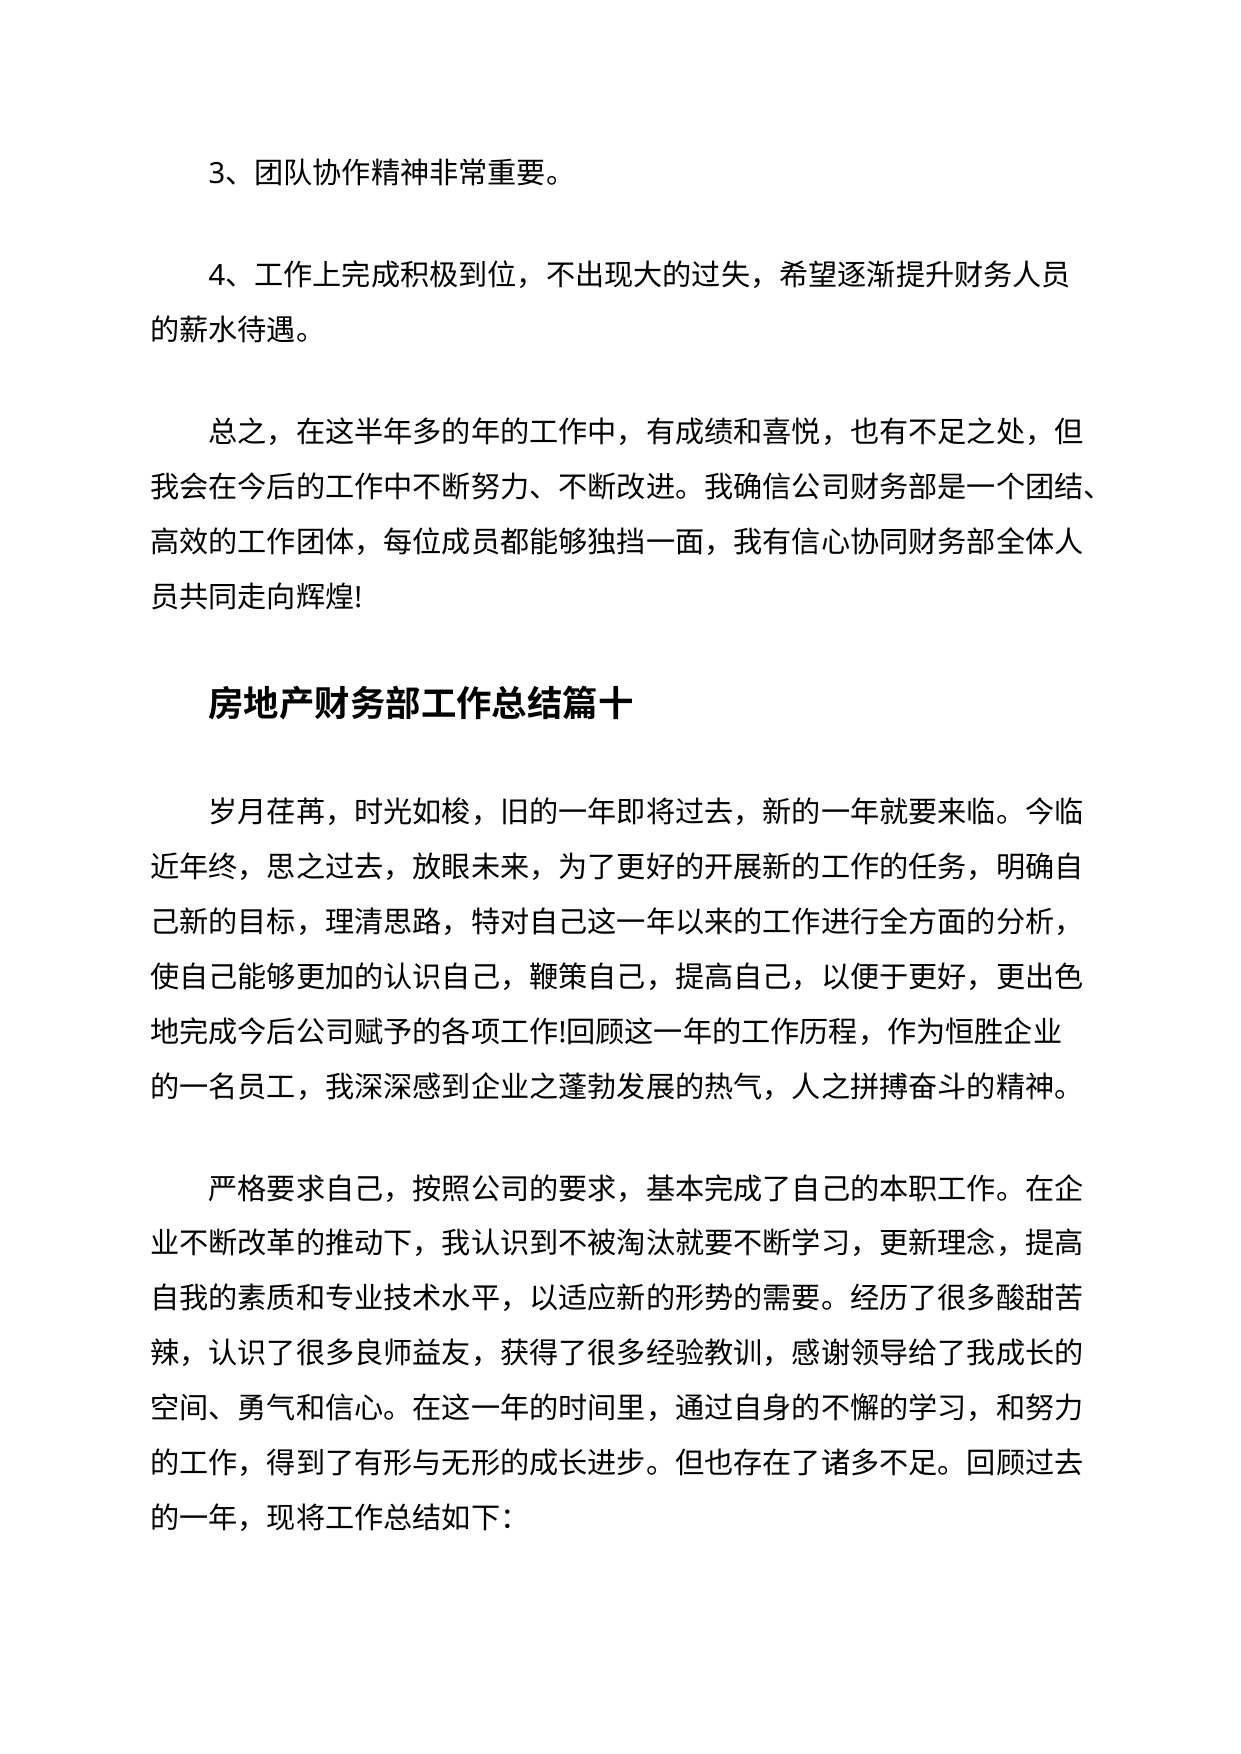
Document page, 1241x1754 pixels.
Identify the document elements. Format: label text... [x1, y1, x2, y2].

text 严格要求自己，按照公司的要求，基本完成了自己的本职工作。在企业不断改革的推动下，我认识到不被淘汰就要不断学习，更新理念，提高自我的素质和专业技术水平，以适应新的形势的需要。经历了很多酸甜苦辣，认识了很多良师益友，获得了很多经验教训，感谢领导给了我成长的空间、勇气和信心。在这一年的时间里，通过自身的不懈的学习，和努力的工作，得到了有形与无形的成长进步。但也存在了诸多不足。回顾过去的一年，现将工作总结如下： [150, 1165, 1090, 1537]
text 总之，在这半年多的年的工作中，有成绩和喜悦，也有不足之处，但我会在今后的工作中不断努力、不断改进。我确信公司财务部是一个团结、高效的工作团体，每位成员都能够独挡一面，我有信心协同财务部全体人员共同走向辉煌! [150, 409, 1090, 616]
text 3、团队协作精神非常重要。 [150, 150, 1090, 192]
text 岁月荏苒，时光如梭，旧的一年即将过去，新的一年就要来临。今临近年终，思之过去，放眼未来，为了更好的开展新的工作的任务，明确自己新的目标，理清思路，特对自己这一年以来的工作进行全方面的分析，使自己能够更加的认识自己，鞭策自己，提高自己，以便于更好，更出色地完成今后公司赋予的各项工作!回顾这一年的工作历程，作为恒胜企业的一名员工，我深深感到企业之蓬勃发展的热气，人之拼搏奋斗的精神。 [150, 789, 1090, 1106]
text 房地产财务部工作总结篇十 [150, 675, 1090, 727]
text 4、工作上完成积极到位，不出现大的过失，希望逐渐提升财务人员的薪水待遇。 [150, 252, 1090, 349]
